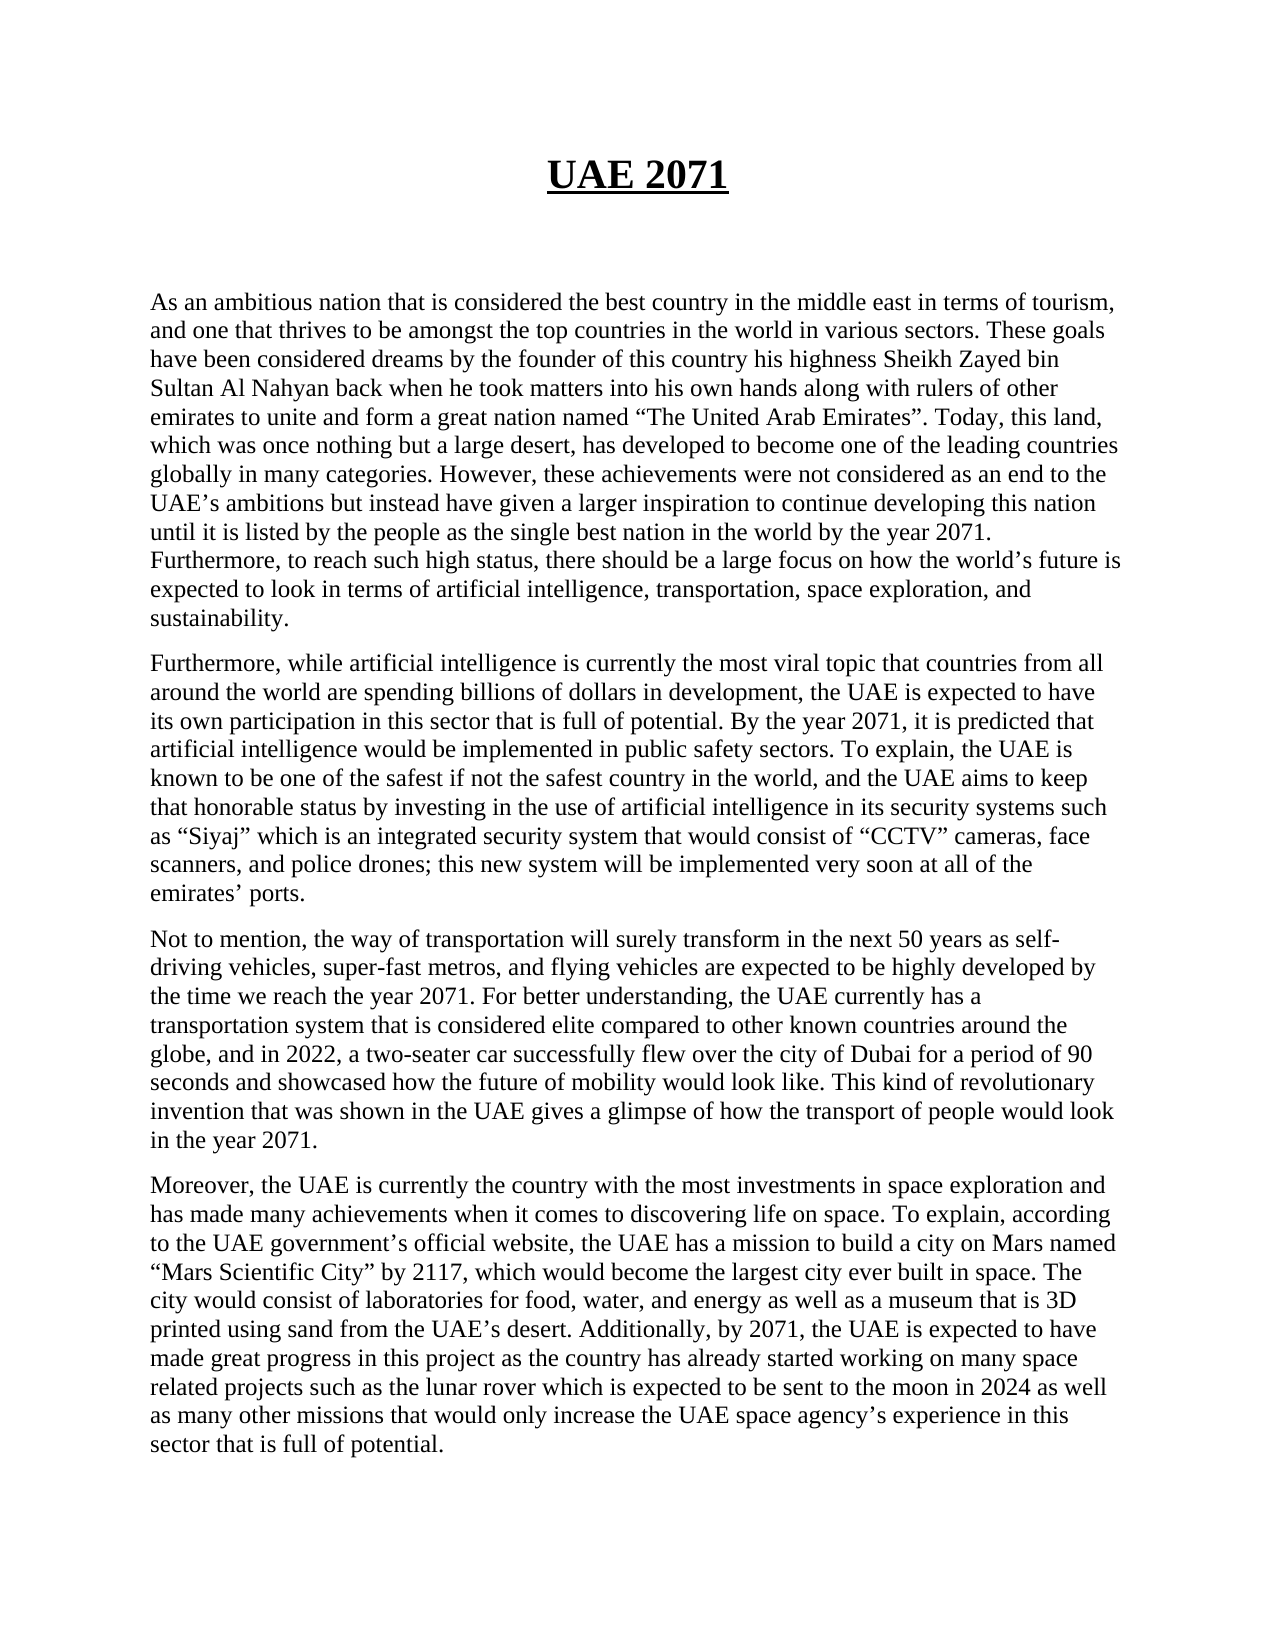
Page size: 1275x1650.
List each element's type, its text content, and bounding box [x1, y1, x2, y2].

text As an ambitious nation that is considered the best country in the middle east in terms of tourism, and one that thrives to be amongst the top countries in the world in various sectors. These goals have been considered dreams by the founder of this country his highness Sheikh Zayed bin Sultan Al Nahyan back when he took matters into his own hands along with rulers of other emirates to unite and form a great nation named “The United Arab Emirates”. Today, this land, which was once nothing but a large desert, has developed to become one of the leading countries globally in many categories. However, these achievements were not considered as an end to the UAE’s ambitions but instead have given a larger inspiration to continue developing this nation until it is listed by the people as the single best nation in the world by the year 2071. Furthermore, to reach such high status, there should be a large focus on how the world’s future is expected to look in terms of artificial intelligence, transportation, space exploration, and sustainability. [150, 287, 1125, 632]
text Moreover, the UAE is currently the country with the most investments in space exploration and has made many achievements when it comes to discovering life on space. To explain, according to the UAE government’s official website, the UAE has a mission to build a city on Mars named “Mars Scientific City” by 2117, which would become the largest city ever built in space. The city would consist of laboratories for food, water, and energy as well as a museum that is 3D printed using sand from the UAE’s desert. Additionally, by 2071, the UAE is expected to have made great progress in this project as the country has already started working on many space related projects such as the lunar rover which is expected to be sent to the moon in 2024 as well as many other missions that would only increase the UAE space agency’s experience in this sector that is full of potential. [150, 1170, 1125, 1458]
text Furthermore, while artificial intelligence is currently the most viral topic that countries from all around the world are spending billions of dollars in development, the UAE is expected to have its own participation in this sector that is full of potential. By the year 2071, it is predicted that artificial intelligence would be implemented in public safety sectors. To explain, the UAE is known to be one of the safest if not the safest country in the world, and the UAE aims to keep that honorable status by investing in the use of artificial intelligence in its security systems such as “Siyaj” which is an integrated security system that would consist of “CCTV” cameras, face scanners, and police drones; this new system will be implemented very soon at all of the emirates’ ports. [150, 648, 1125, 907]
text Not to mention, the way of transportation will surely transform in the next 50 years as self-driving vehicles, super-fast metros, and flying vehicles are expected to be highly developed by the time we reach the year 2071. For better understanding, the UAE currently has a transportation system that is considered elite compared to other known countries around the globe, and in 2022, a two-seater car successfully flew over the city of Dubai for a period of 90 seconds and showcased how the future of mobility would look like. This kind of revolutionary invention that was shown in the UAE gives a glimpse of how the transport of people would look in the year 2071. [150, 924, 1125, 1154]
text UAE 2071 [150, 150, 1125, 198]
